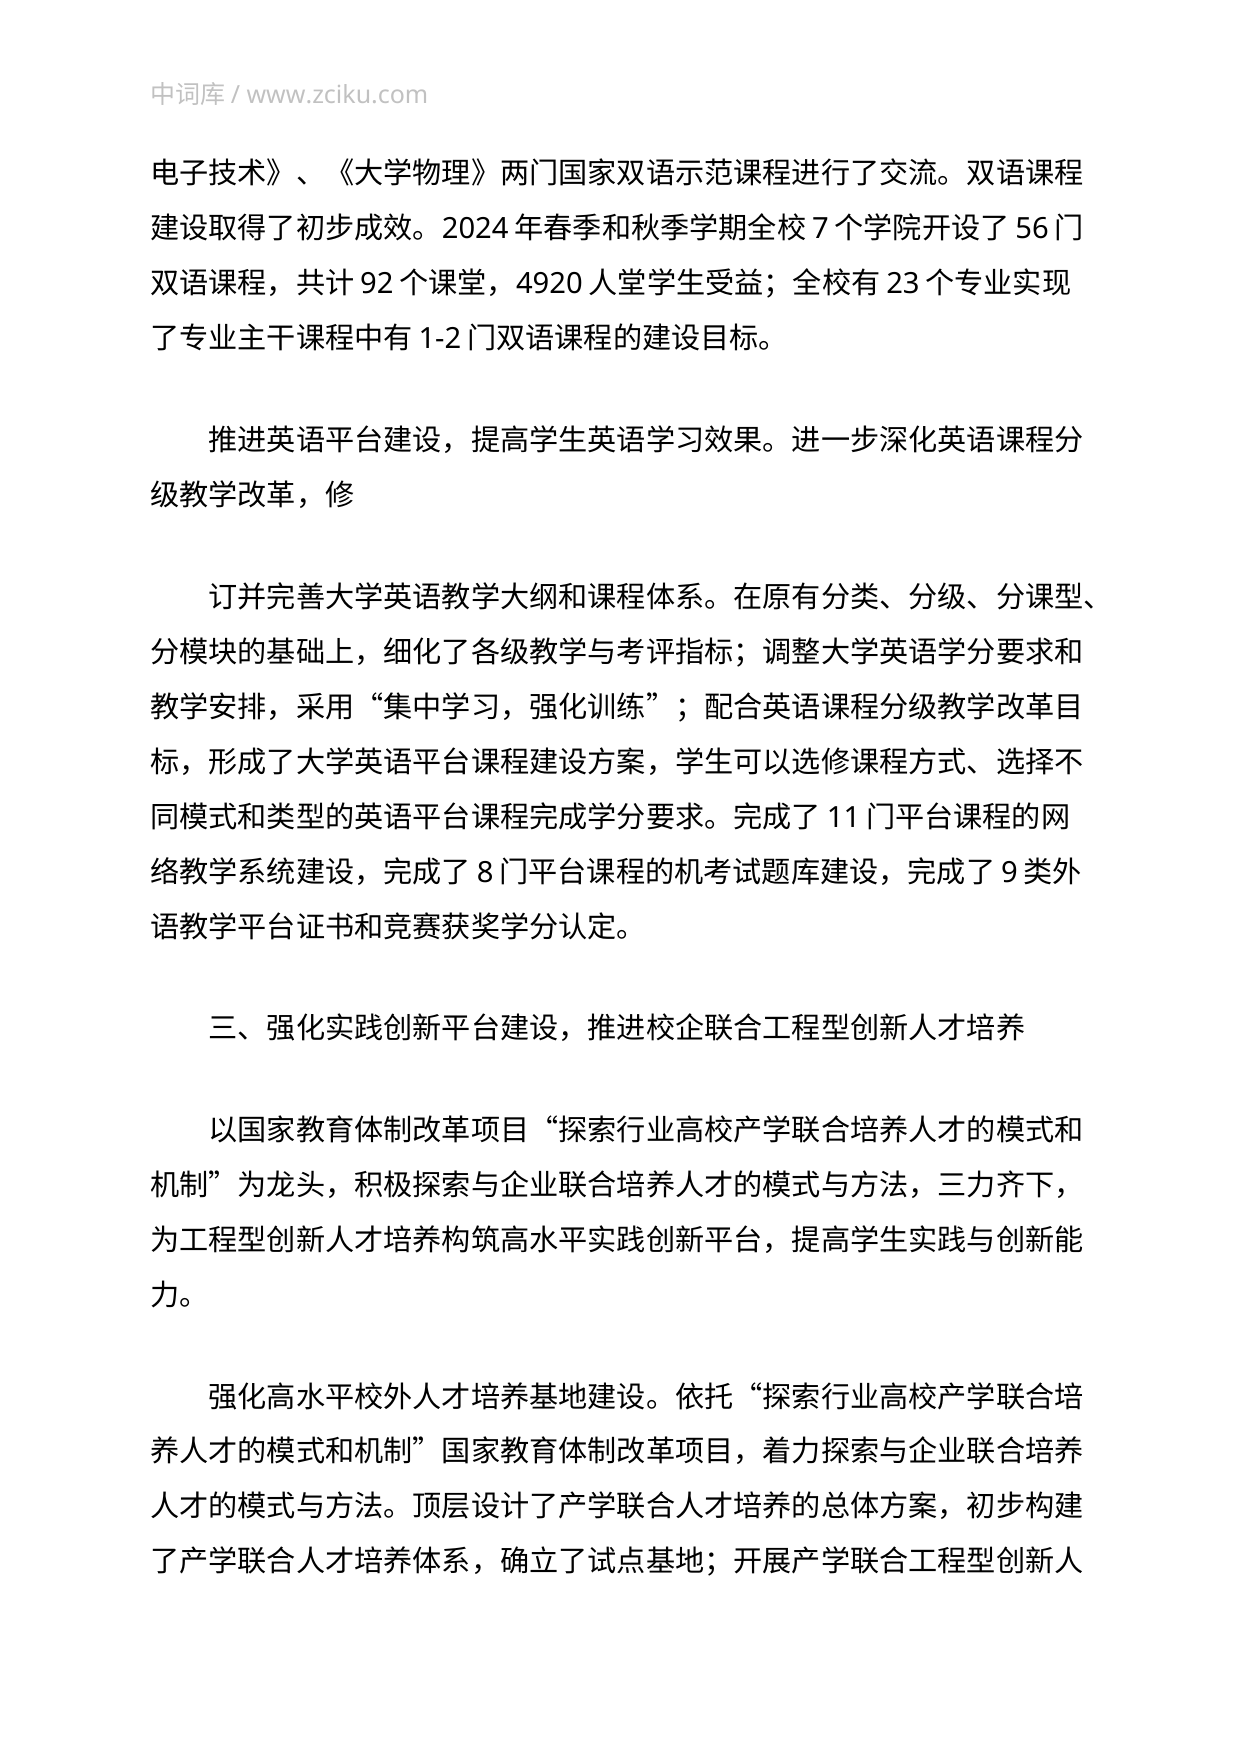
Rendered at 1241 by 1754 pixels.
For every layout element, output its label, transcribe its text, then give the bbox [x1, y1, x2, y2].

text 订并完善大学英语教学大纲和课程体系。在原有分类、分级、分课型、分模块的基础上，细化了各级教学与考评指标；调整大学英语学分要求和教学安排，采用“集中学习，强化训练”；配合英语课程分级教学改革目标，形成了大学英语平台课程建设方案，学生可以选修课程方式、选择不同模式和类型的英语平台课程完成学分要求。完成了11门平台课程的网络教学系统建设，完成了8门平台课程的机考试题库建设，完成了9类外语教学平台证书和竞赛获奖学分认定。 [150, 573, 1090, 945]
text 推进英语平台建设，提高学生英语学习效果。进一步深化英语课程分级教学改革，修 [150, 417, 1090, 514]
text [150, 150, 1090, 357]
text 以国家教育体制改革项目“探索行业高校产学联合培养人才的模式和机制”为龙头，积极探索与企业联合培养人才的模式与方法，三力齐下，为工程型创新人才培养构筑高水平实践创新平台，提高学生实践与创新能力。 [150, 1107, 1090, 1314]
text 三、强化实践创新平台建设，推进校企联合工程型创新人才培养 [150, 1005, 1090, 1047]
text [150, 1373, 1090, 1580]
